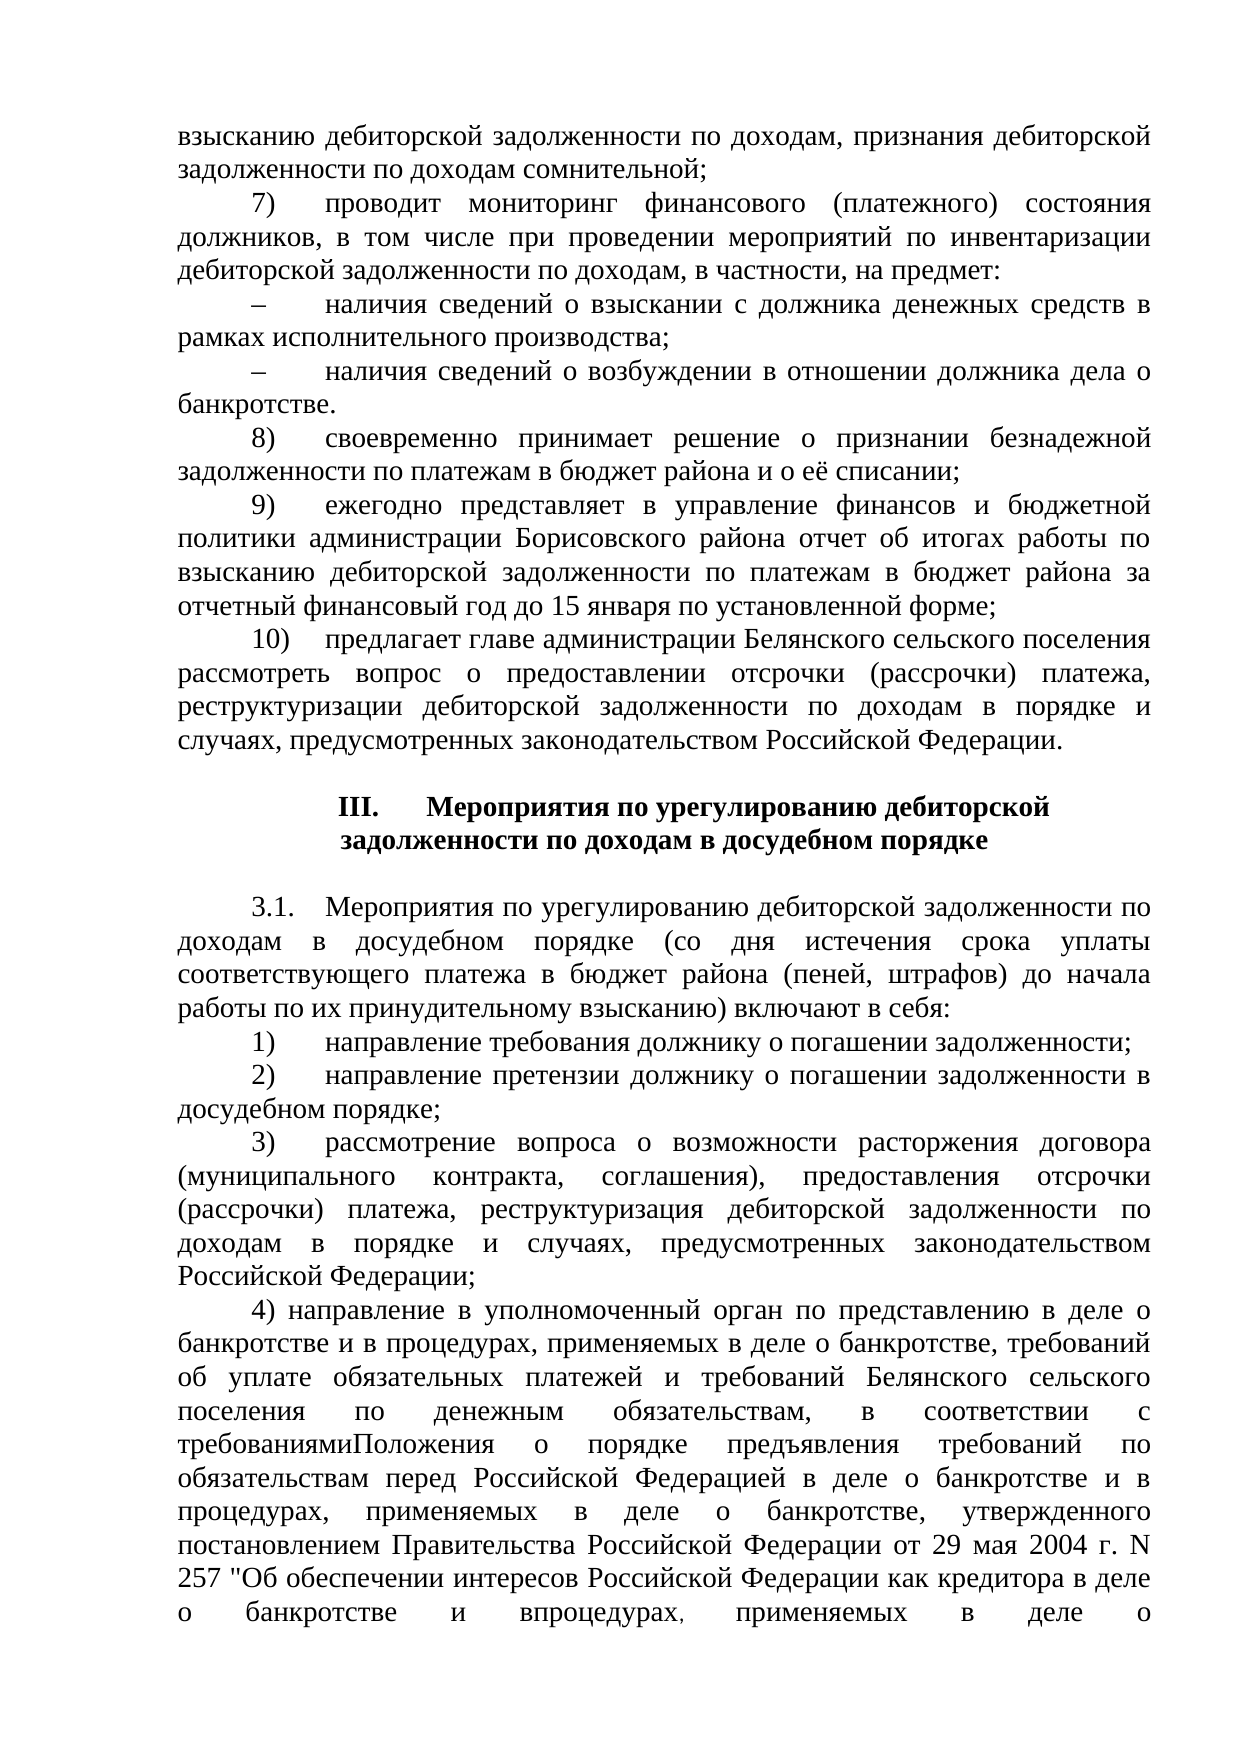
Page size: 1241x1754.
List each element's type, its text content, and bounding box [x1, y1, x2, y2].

text III. Мероприятия по урегулированию дебиторской задолженности по доходам в досудебном порядке [177, 789, 1152, 856]
text 3.1. Мероприятия по урегулированию дебиторской задолженности по доходам в досудебном порядке (со дня истечения срока уплаты соответствующего платежа в бюджет района (пеней, штрафов) до начала работы по их принудительному взысканию) включают в себя: [177, 889, 1152, 1024]
text 9) ежегодно представляет в управление финансов и бюджетной политики администрации Борисовского района отчет об итогах работы по взысканию дебиторской задолженности по платежам в бюджет района за отчетный финансовый год до 15 января по установленной форме; [177, 487, 1152, 621]
text 8) своевременно принимает решение о признании безнадежной задолженности по платежам в бюджет района и о её списании; [177, 420, 1152, 487]
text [177, 118, 1152, 185]
text 1) направление требования должнику о погашении задолженности; [177, 1024, 1152, 1057]
text 7) проводит мониторинг финансового (платежного) состояния должников, в том числе при проведении мероприятий по инвентаризации дебиторской задолженности по доходам, в частности, на предмет: [177, 185, 1152, 286]
text – наличия сведений о возбуждении в отношении должника дела о банкротстве. [177, 353, 1152, 420]
text 3) рассмотрение вопроса о возможности расторжения договора (муниципального контракта, соглашения), предоставления отсрочки (рассрочки) платежа, реструктуризация дебиторской задолженности по доходам в порядке и случаях, предусмотренных законодательством Российской Федерации; [177, 1124, 1152, 1292]
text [177, 1292, 1152, 1627]
text – наличия сведений о взыскании с должника денежных средств в рамках исполнительного производства; [177, 286, 1152, 353]
text 2) направление претензии должнику о погашении задолженности в досудебном порядке; [177, 1057, 1152, 1124]
text 10) предлагает главе администрации Белянского сельского поселения рассмотреть вопрос о предоставлении отсрочки (рассрочки) платежа, реструктуризации дебиторской задолженности по доходам в порядке и случаях, предусмотренных законодательством Российской Федерации. [177, 621, 1152, 755]
